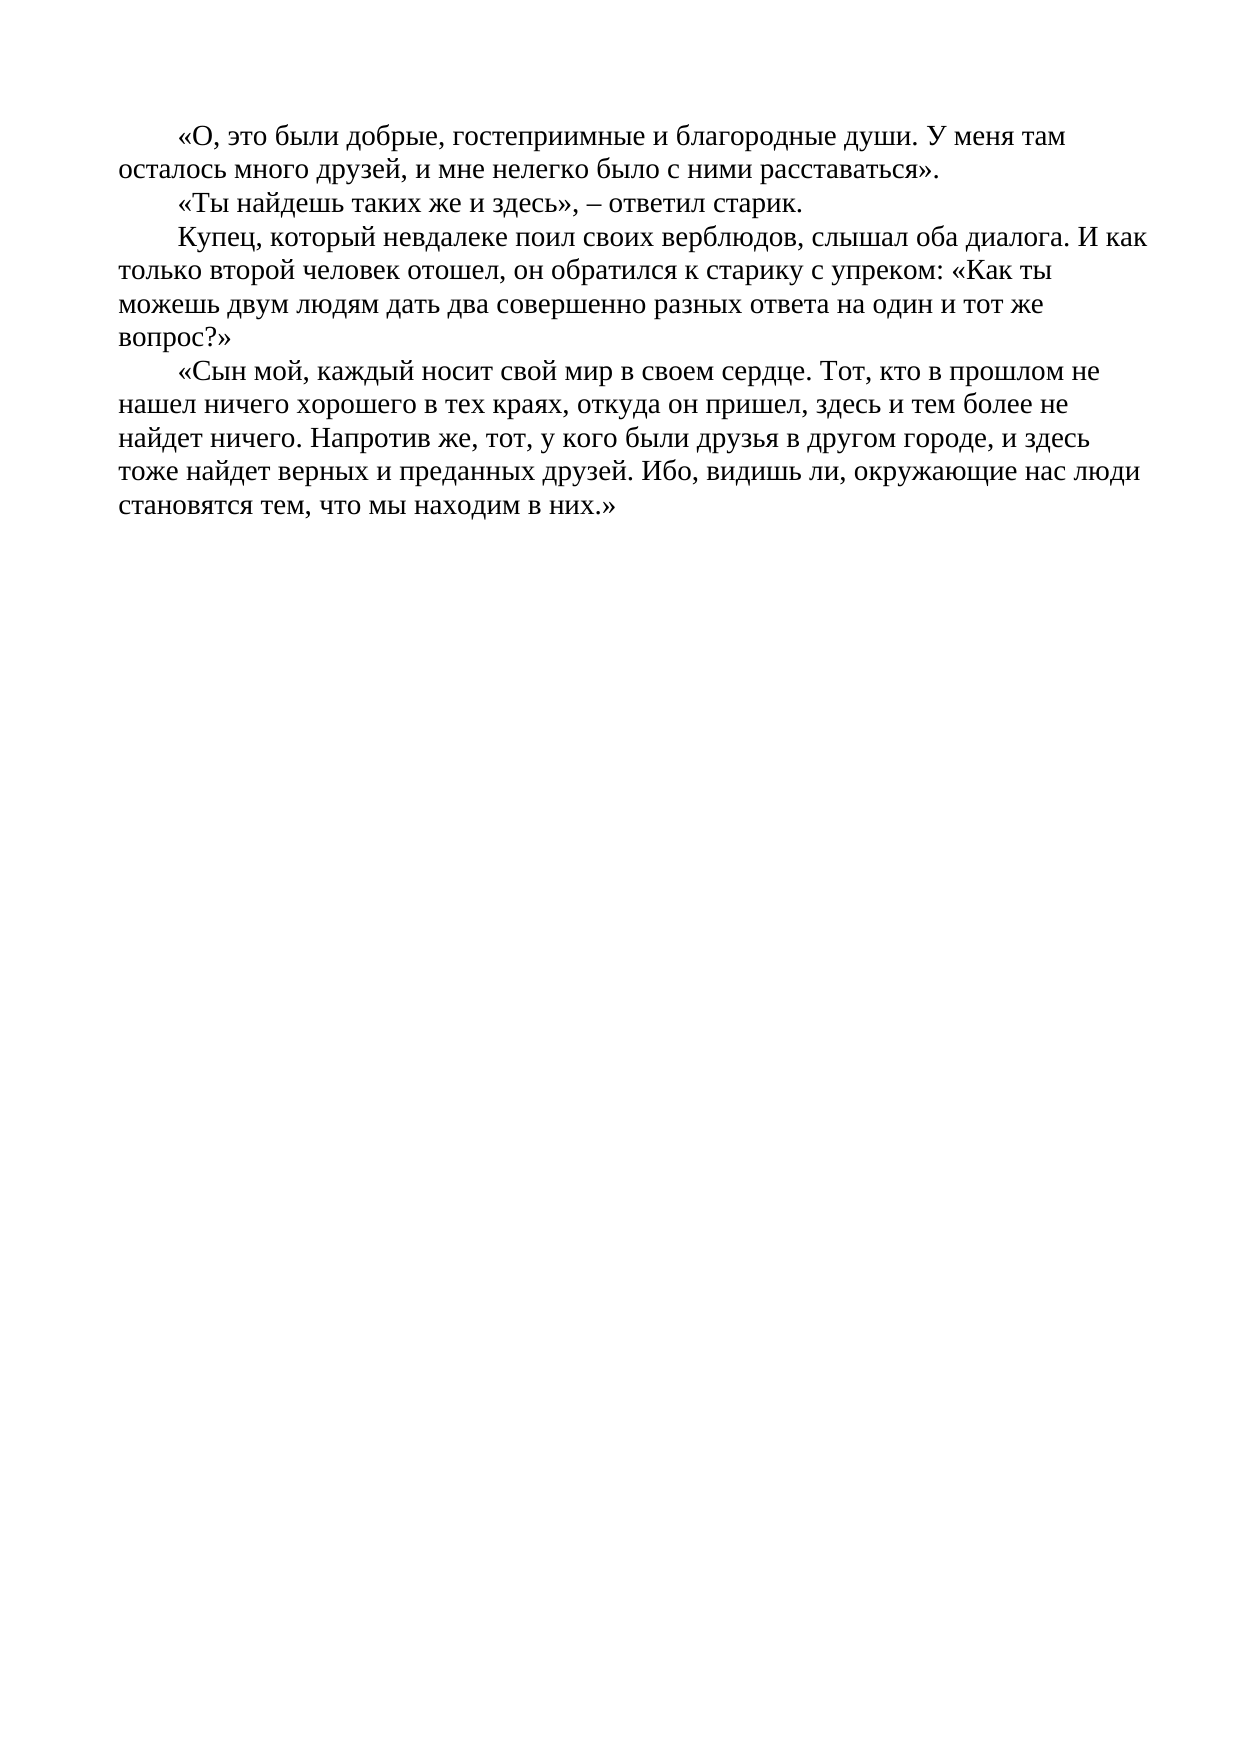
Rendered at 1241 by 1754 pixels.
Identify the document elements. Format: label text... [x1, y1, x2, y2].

text «Ты найдешь таких же и здесь», – ответил старик. [118, 185, 1152, 219]
text Купец, который невдалеке поил своих верблюдов, слышал оба диалога. И как только второй человек отошел, он обратился к старику с упреком: «Как ты можешь двум людям дать два совершенно разных ответа на один и тот же вопрос?» [118, 219, 1152, 353]
text «Сын мой, каждый носит свой мир в своем сердце. Тот, кто в прошлом не нашел ничего хорошего в тех краях, откуда он пришел, здесь и тем более не найдет ничего. Напротив же, тот, у кого были друзья в другом городе, и здесь тоже найдет верных и преданных друзей. Ибо, видишь ли, окружающие нас люди становятся тем, что мы находим в них.» [118, 353, 1152, 521]
text «О, это были добрые, гостеприимные и благородные души. У меня там осталось много друзей, и мне нелегко было с ними расставаться». [118, 118, 1152, 185]
